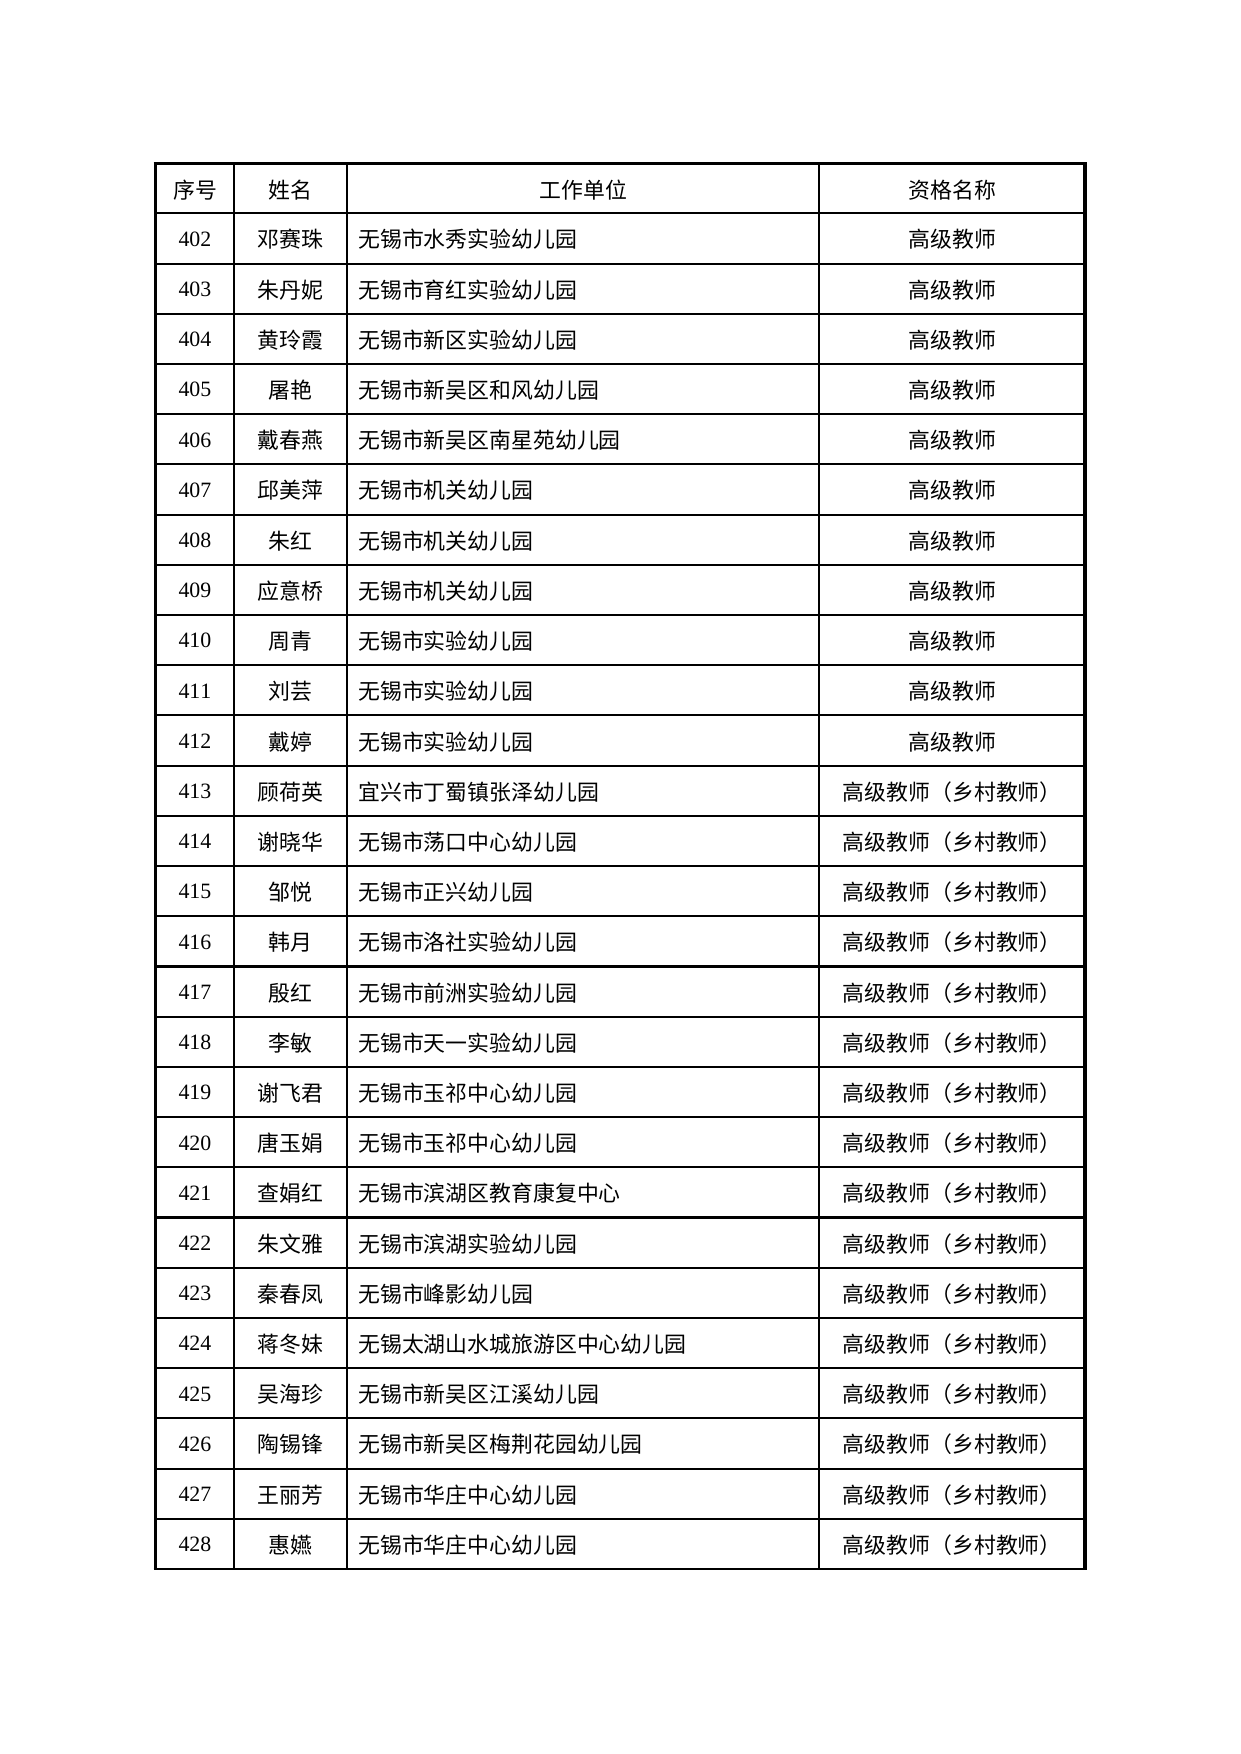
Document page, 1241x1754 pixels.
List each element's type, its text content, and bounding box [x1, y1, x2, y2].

table_cell 无锡市滨湖实验幼儿园 [348, 1219, 818, 1267]
table_cell 刘芸 [235, 666, 346, 714]
table_cell 秦春凤 [235, 1269, 346, 1317]
table_cell 404 [157, 315, 233, 363]
table_cell 426 [157, 1419, 233, 1467]
table_cell 高级教师（乡村教师） [820, 1068, 1083, 1116]
table_cell 423 [157, 1269, 233, 1317]
table_cell 高级教师 [820, 666, 1083, 714]
table_cell 410 [157, 616, 233, 664]
table_cell 高级教师 [820, 415, 1083, 463]
table_cell 405 [157, 365, 233, 413]
table_cell 高级教师 [820, 616, 1083, 664]
table_cell 428 [157, 1520, 233, 1568]
table_cell 黄玲霞 [235, 315, 346, 363]
table_cell 416 [157, 917, 233, 965]
table_cell 高级教师（乡村教师） [820, 1118, 1083, 1166]
table_cell 吴海珍 [235, 1369, 346, 1417]
table_cell 无锡市机关幼儿园 [348, 516, 818, 564]
table_cell 邹悦 [235, 867, 346, 915]
table_cell 415 [157, 867, 233, 915]
table_cell 无锡市新吴区和风幼儿园 [348, 365, 818, 413]
table_cell 408 [157, 516, 233, 564]
table_cell 420 [157, 1118, 233, 1166]
table_cell 惠嬿 [235, 1520, 346, 1568]
table_cell 戴春燕 [235, 415, 346, 463]
table_cell 高级教师 [820, 315, 1083, 363]
table_cell 朱文雅 [235, 1219, 346, 1267]
table_cell 无锡市华庄中心幼儿园 [348, 1470, 818, 1518]
table_cell 无锡市华庄中心幼儿园 [348, 1520, 818, 1568]
table_cell 高级教师 [820, 365, 1083, 413]
table_cell 高级教师（乡村教师） [820, 968, 1083, 1016]
table_cell 高级教师（乡村教师） [820, 1018, 1083, 1066]
table_cell 高级教师（乡村教师） [820, 1319, 1083, 1367]
table_cell 无锡市新吴区江溪幼儿园 [348, 1369, 818, 1417]
table_cell 424 [157, 1319, 233, 1367]
table_cell 君 [235, 1068, 346, 1116]
table_cell 417 [157, 968, 233, 1016]
table_cell 高级教师（乡村教师） [820, 767, 1083, 815]
table_cell 无锡市滨湖区教育康复中心 [348, 1168, 818, 1216]
table_cell 高级教师 [820, 465, 1083, 513]
table_cell 高级教师（乡村教师） [820, 1369, 1083, 1417]
table_cell 邱美萍 [235, 465, 346, 513]
table_cell 无锡市实验幼儿园 [348, 716, 818, 764]
table_cell 无锡市洛社实验幼儿园 [348, 917, 818, 965]
table_cell 无锡市育红实验幼儿园 [348, 265, 818, 313]
table_cell 屠艳 [235, 365, 346, 413]
table_cell 高级教师（乡村教师） [820, 817, 1083, 865]
table_header 序号 [157, 165, 233, 212]
table_cell 411 [157, 666, 233, 714]
table_cell 418 [157, 1018, 233, 1066]
table_cell 412 [157, 716, 233, 764]
table_cell 无锡太湖山水城旅游区中心幼儿园 [348, 1319, 818, 1367]
table_cell 谢晓华 [235, 817, 346, 865]
table_cell 无锡市玉祁中心幼儿园 [348, 1118, 818, 1166]
table_cell 应意桥 [235, 566, 346, 614]
table_cell 无锡市实验幼儿园 [348, 616, 818, 664]
table_cell 戴婷 [235, 716, 346, 764]
table_cell 无锡市峰影幼儿园 [348, 1269, 818, 1317]
table_cell 王丽芳 [235, 1470, 346, 1518]
table_cell 419 [157, 1068, 233, 1116]
table_cell 无锡市水秀实验幼儿园 [348, 214, 818, 262]
table_cell 403 [157, 265, 233, 313]
table_cell 无锡市机关幼儿园 [348, 465, 818, 513]
table_cell 蒋冬妹 [235, 1319, 346, 1367]
table_cell 425 [157, 1369, 233, 1417]
table_cell 407 [157, 465, 233, 513]
table_cell 高级教师 [820, 716, 1083, 764]
table_cell 高级教师 [820, 566, 1083, 614]
table_cell 朱红 [235, 516, 346, 564]
table_cell 无锡市新区实验幼儿园 [348, 315, 818, 363]
table_cell 无锡市前洲实验幼儿园 [348, 968, 818, 1016]
table_cell 427 [157, 1470, 233, 1518]
table_cell 顾荷英 [235, 767, 346, 815]
table_cell 无锡市玉祁中心幼儿园 [348, 1068, 818, 1116]
table_cell 406 [157, 415, 233, 463]
table_cell 高级教师（乡村教师） [820, 917, 1083, 965]
table_cell 查娟红 [235, 1168, 346, 1216]
table_cell 422 [157, 1219, 233, 1267]
table_cell 高级教师（乡村教师） [820, 1470, 1083, 1518]
table_cell 414 [157, 817, 233, 865]
table_cell 无锡市天一实验幼儿园 [348, 1018, 818, 1066]
table_cell 无锡市正兴幼儿园 [348, 867, 818, 915]
table_cell 邓赛珠 [235, 214, 346, 262]
table_cell 宜兴市丁蜀镇张泽幼儿园 [348, 767, 818, 815]
table_header 姓名 [235, 165, 346, 212]
table_cell 413 [157, 767, 233, 815]
table_cell 殷红 [235, 968, 346, 1016]
table_cell 唐玉娟 [235, 1118, 346, 1166]
table_cell 409 [157, 566, 233, 614]
table_cell 无锡市新吴区梅荆花园幼儿园 [348, 1419, 818, 1467]
table_cell 421 [157, 1168, 233, 1216]
table_cell 陶锡锋 [235, 1419, 346, 1467]
table_cell 高级教师 [820, 516, 1083, 564]
table_cell 高级教师（乡村教师） [820, 867, 1083, 915]
table_cell 高级教师 [820, 214, 1083, 262]
table_cell 周青 [235, 616, 346, 664]
table_cell 韩月 [235, 917, 346, 965]
table_cell 李敏 [235, 1018, 346, 1066]
table_cell 高级教师 [820, 265, 1083, 313]
table_cell 高级教师（乡村教师） [820, 1219, 1083, 1267]
table_cell 无锡市新吴区南星苑幼儿园 [348, 415, 818, 463]
table_header 资格名称 [820, 165, 1083, 212]
table_cell 朱丹妮 [235, 265, 346, 313]
table_cell 402 [157, 214, 233, 262]
table_cell 无锡市实验幼儿园 [348, 666, 818, 714]
table_cell 无锡市机关幼儿园 [348, 566, 818, 614]
table_cell 高级教师（乡村教师） [820, 1520, 1083, 1568]
table_cell 无锡市荡口中心幼儿园 [348, 817, 818, 865]
table_cell 高级教师（乡村教师） [820, 1168, 1083, 1216]
table_header 工作单位 [348, 165, 818, 212]
table_cell 高级教师（乡村教师） [820, 1419, 1083, 1467]
table_cell 高级教师（乡村教师） [820, 1269, 1083, 1317]
